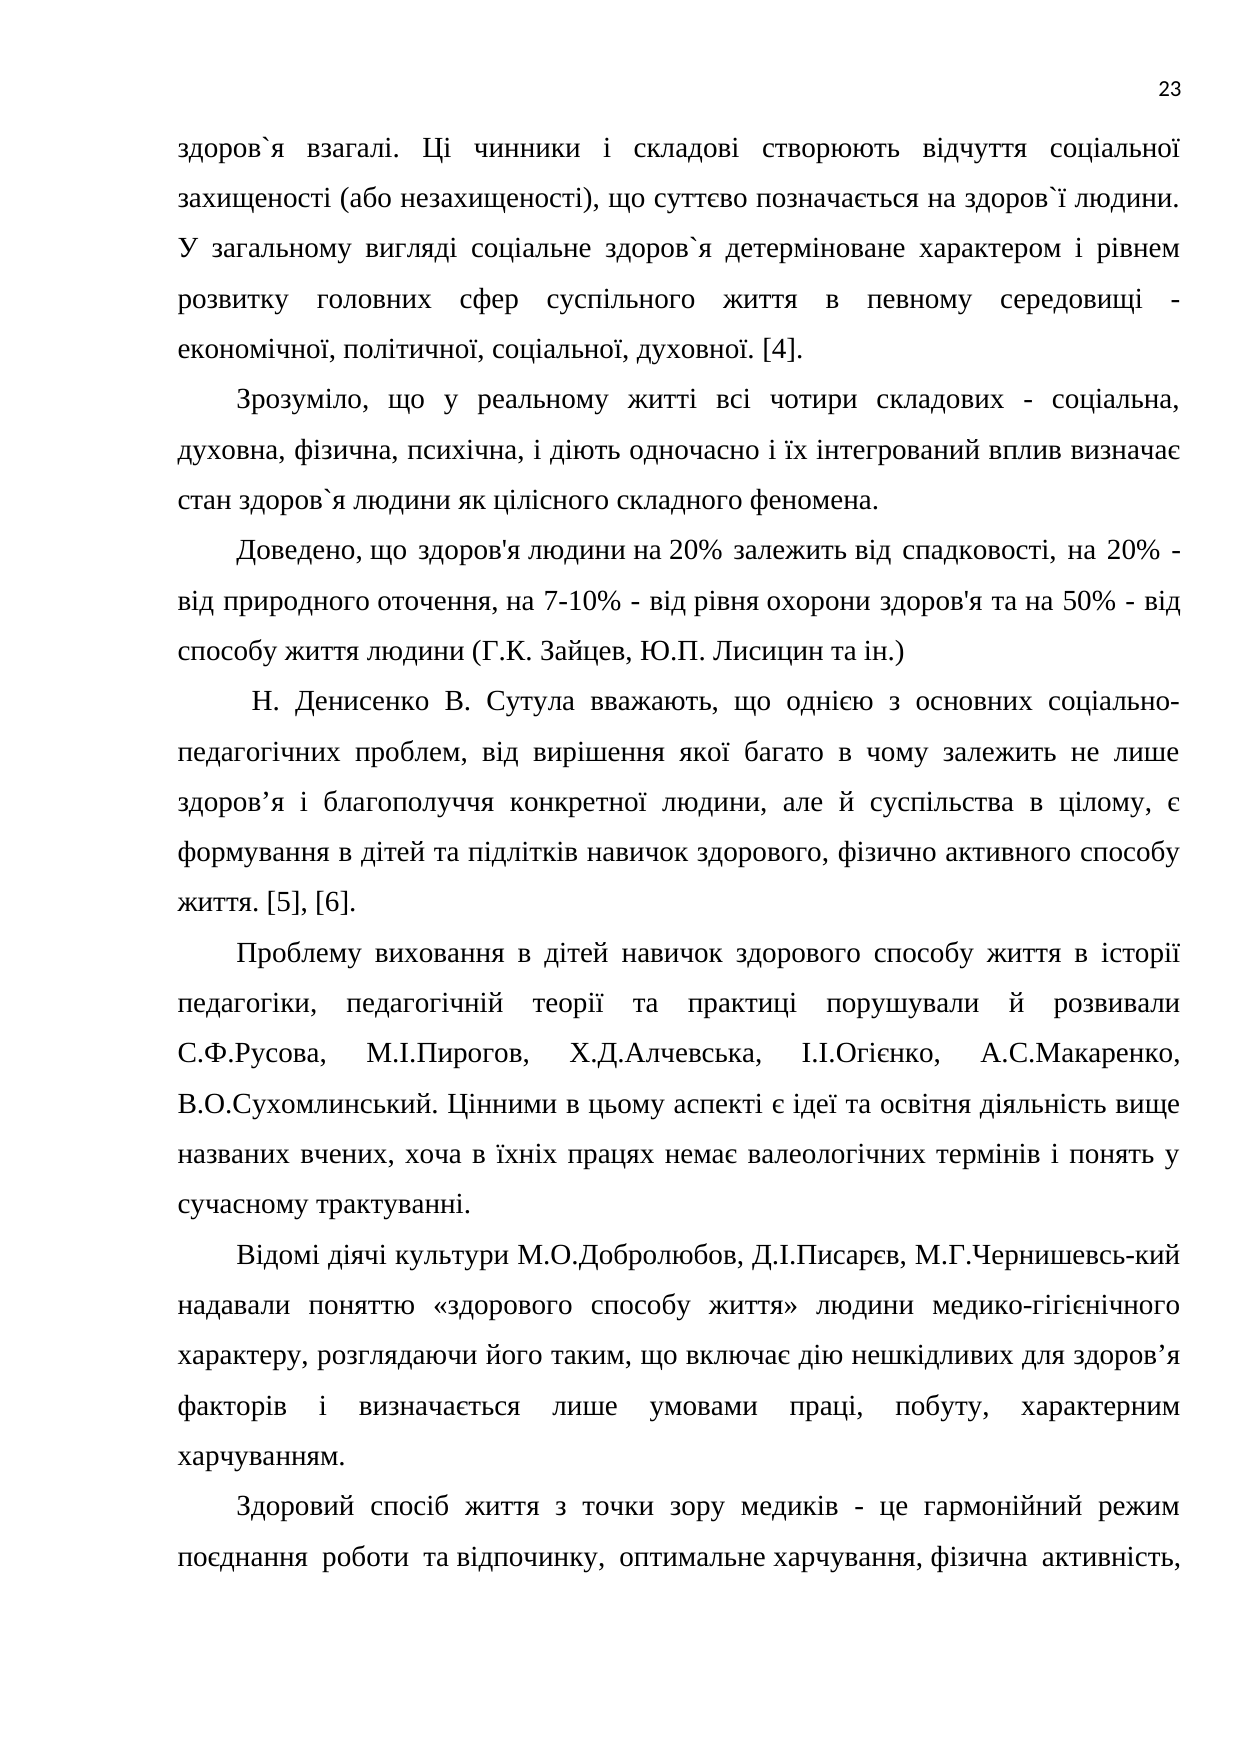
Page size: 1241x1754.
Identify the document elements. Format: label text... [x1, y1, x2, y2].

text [177, 130, 1181, 365]
text Доведено, що здоров'я людини на 20% залежить від спадковості, на 20% - від природного оточення, на 7-10% - від рівня охорони здоров'я та на 50% - від способу життя людини (Г.К. Зайцев, Ю.П. Лисицин та ін.) [177, 532, 1181, 667]
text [177, 1488, 1181, 1572]
text Зрозуміло, що у реальному житті всі чотири складових - соціальна, духовна, фізична, психічна, і діють одночасно і їх інтегрований вплив визначає стан здоров`я людини як цілісного складного феномена. [177, 381, 1181, 516]
text Н. Денисенко В. Сутула вважають, що однією з основних соціально-педагогічних проблем, від вирішення якої багато в чому залежить не лише здоров’я і благополуччя конкретної людини, але й суспільства в цілому, є формування в дітей та підлітків навичок здорового, фізично активного способу життя. [5], [6]. [177, 683, 1181, 918]
text Відомі діячі культури М.О.Добролюбов, Д.І.Писарєв, М.Г.Чернишевсь-кий надавали поняттю «здорового способу життя» людини медико-гігієнічного характеру, розглядаючи його таким, що включає дію нешкідливих для здоров’я факторів і визначається лише умовами праці, побуту, характерним харчуванням. [177, 1237, 1181, 1472]
text Проблему виховання в дітей навичок здорового способу життя в історії педагогіки, педагогічній теорії та практиці порушували й розвивали С.Ф.Русова, М.І.Пирогов, Х.Д.Алчевська, І.І.Огієнко, А.С.Макаренко, В.О.Сухомлинський. Цінними в цьому аспекті є ідеї та освітня діяльність вище названих вчених, хоча в їхніх працях немає валеологічних термінів і понять у сучасному трактуванні. [177, 935, 1181, 1220]
